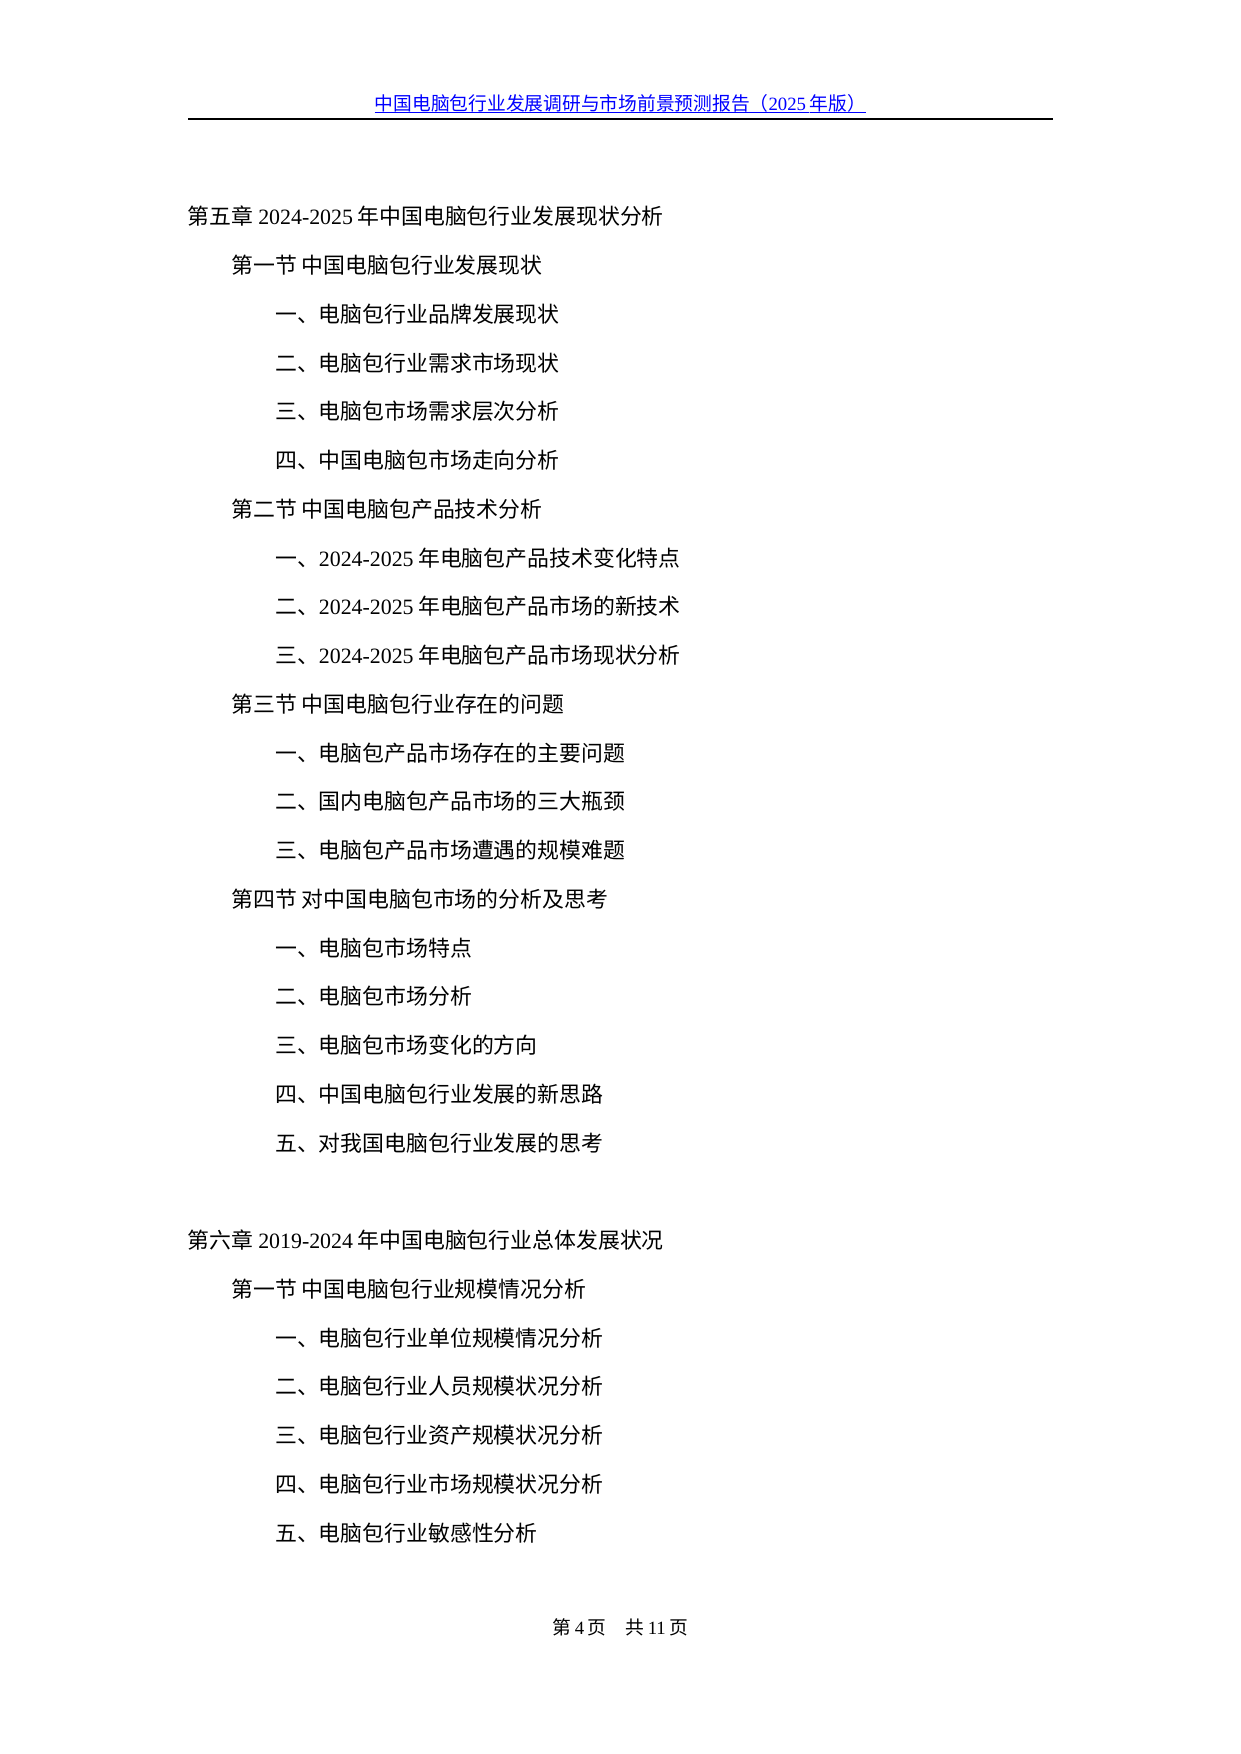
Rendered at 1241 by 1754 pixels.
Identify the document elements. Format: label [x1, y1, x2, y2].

text [187, 150, 1053, 1548]
